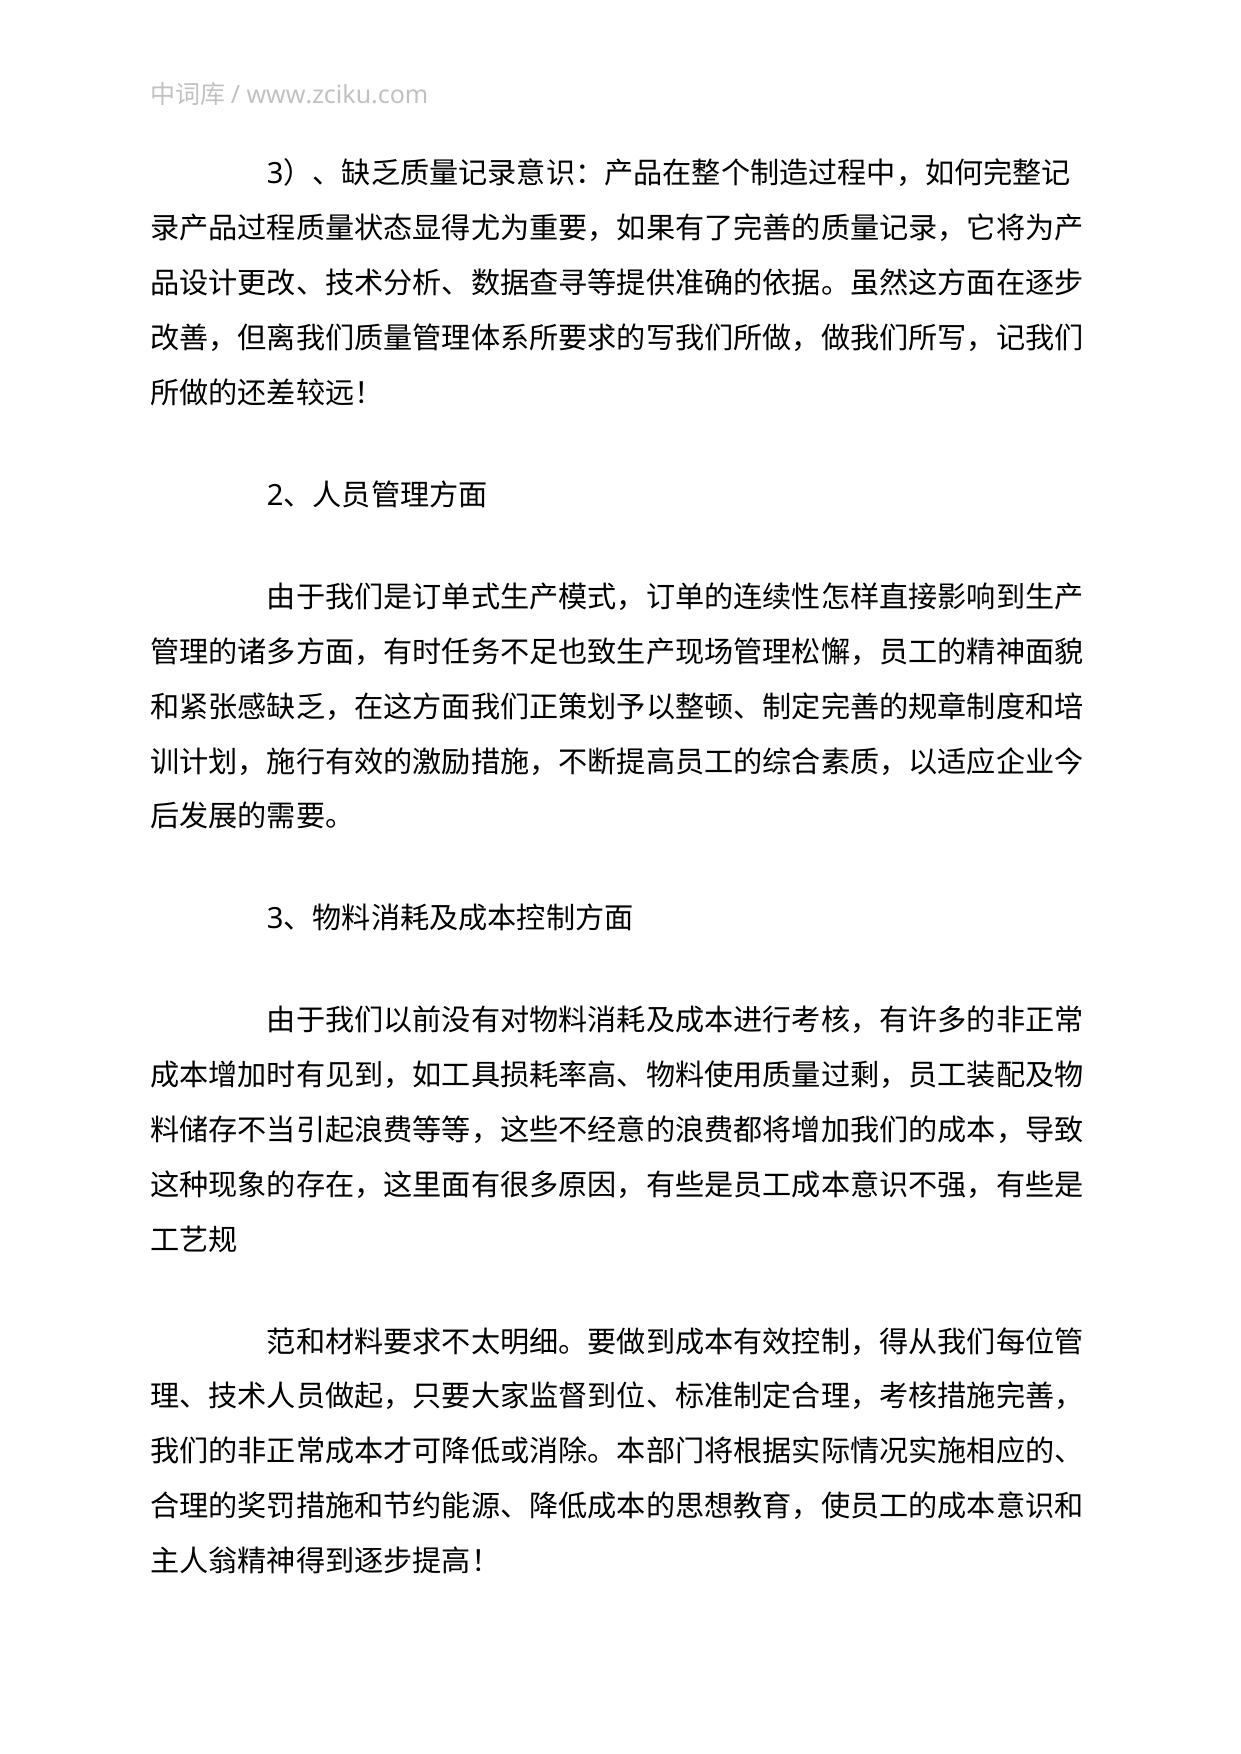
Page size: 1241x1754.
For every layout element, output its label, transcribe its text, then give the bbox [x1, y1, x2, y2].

text 3、物料消耗及成本控制方面 [150, 895, 1090, 937]
text 范和材料要求不太明细。要做到成本有效控制，得从我们每位管理、技术人员做起，只要大家监督到位、标准制定合理，考核措施完善，我们的非正常成本才可降低或消除。本部门将根据实际情况实施相应的、合理的奖罚措施和节约能源、降低成本的思想教育，使员工的成本意识和主人翁精神得到逐步提高！ [150, 1318, 1090, 1580]
text 2、人员管理方面 [150, 471, 1090, 514]
text 3）、缺乏质量记录意识：产品在整个制造过程中，如何完整记录产品过程质量状态显得尤为重要，如果有了完善的质量记录，它将为产品设计更改、技术分析、数据查寻等提供准确的依据。虽然这方面在逐步改善，但离我们质量管理体系所要求的写我们所做，做我们所写，记我们所做的还差较远！ [150, 150, 1090, 412]
text 由于我们以前没有对物料消耗及成本进行考核，有许多的非正常成本增加时有见到，如工具损耗率高、物料使用质量过剩，员工装配及物料储存不当引起浪费等等，这些不经意的浪费都将增加我们的成本，导致这种现象的存在，这里面有很多原因，有些是员工成本意识不强，有些是工艺规 [150, 997, 1090, 1259]
text 由于我们是订单式生产模式，订单的连续性怎样直接影响到生产管理的诸多方面，有时任务不足也致生产现场管理松懈，员工的精神面貌和紧张感缺乏，在这方面我们正策划予以整顿、制定完善的规章制度和培训计划，施行有效的激励措施，不断提高员工的综合素质，以适应企业今后发展的需要。 [150, 573, 1090, 835]
